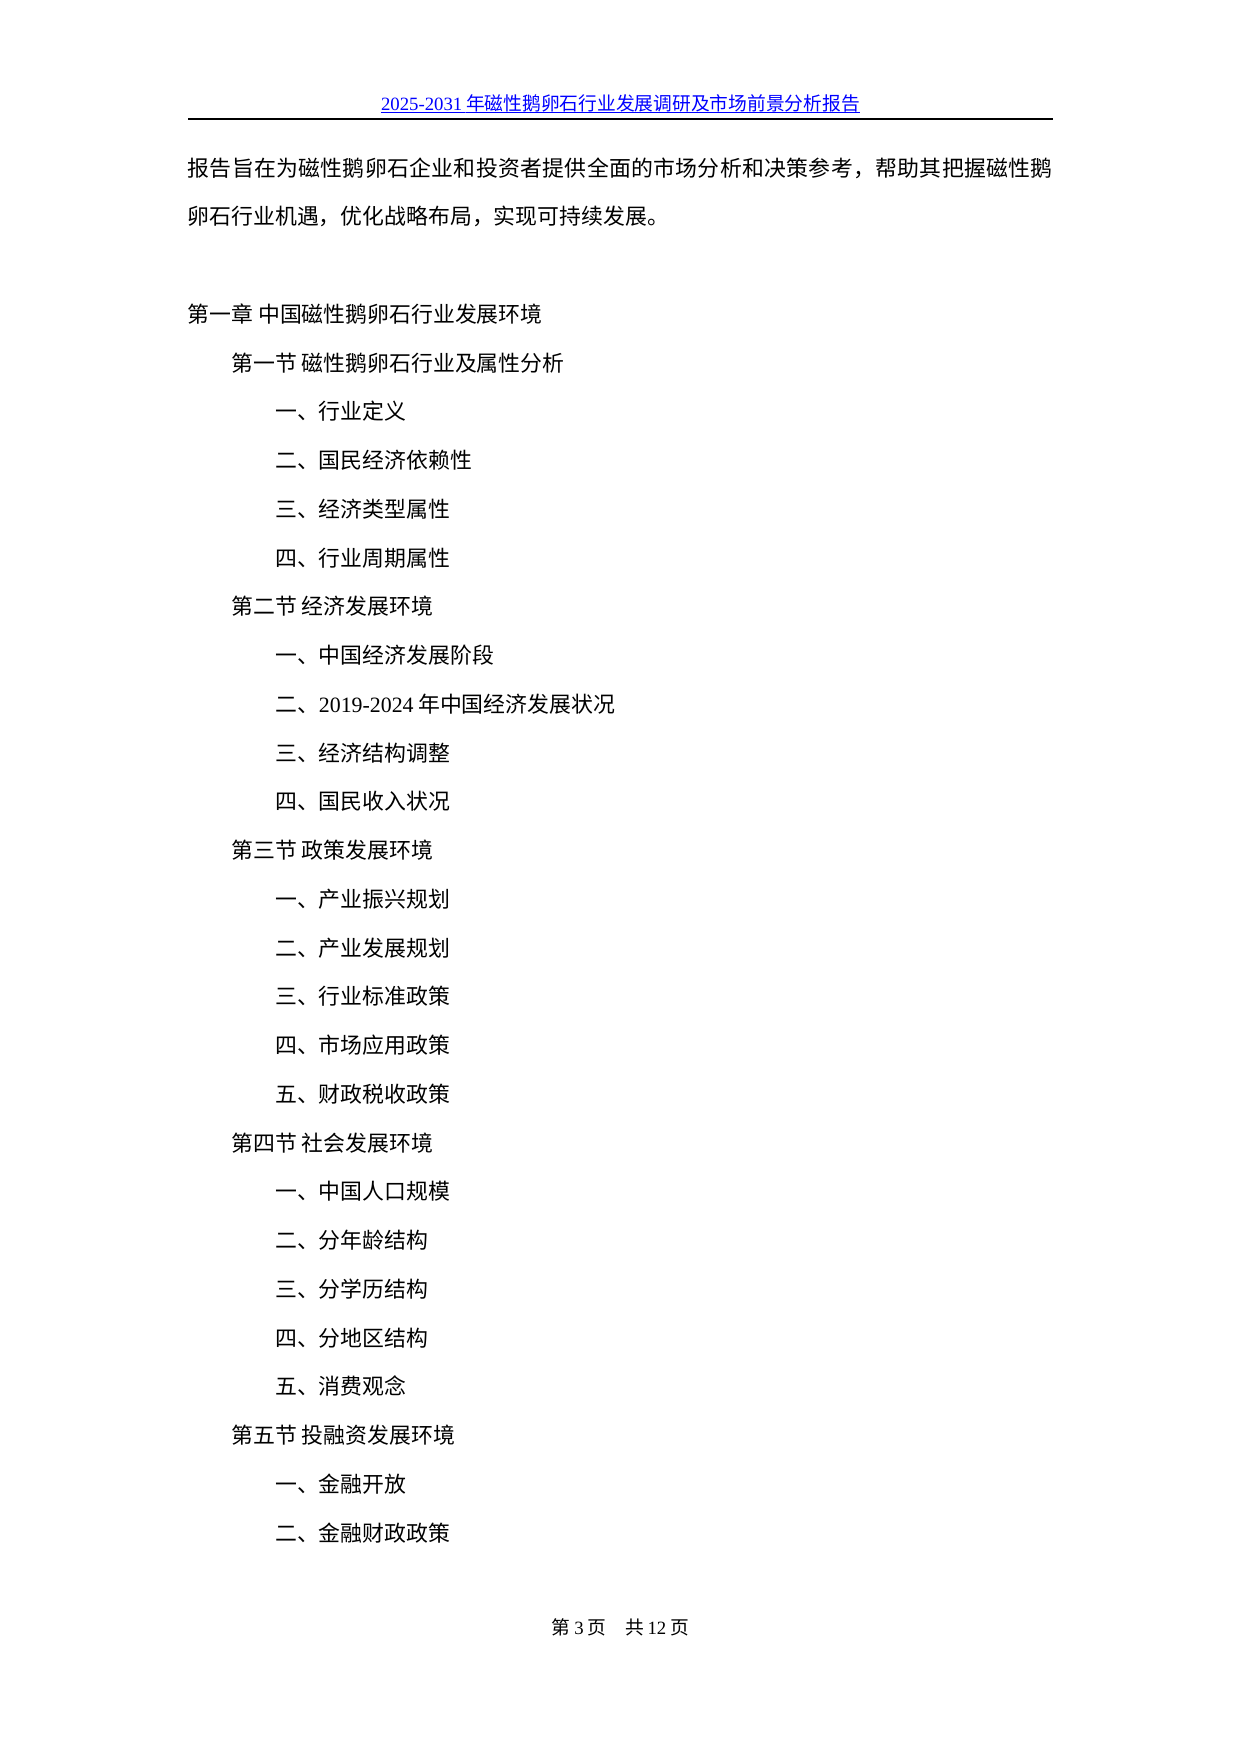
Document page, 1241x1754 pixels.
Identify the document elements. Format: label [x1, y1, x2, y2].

text [187, 150, 1053, 1548]
